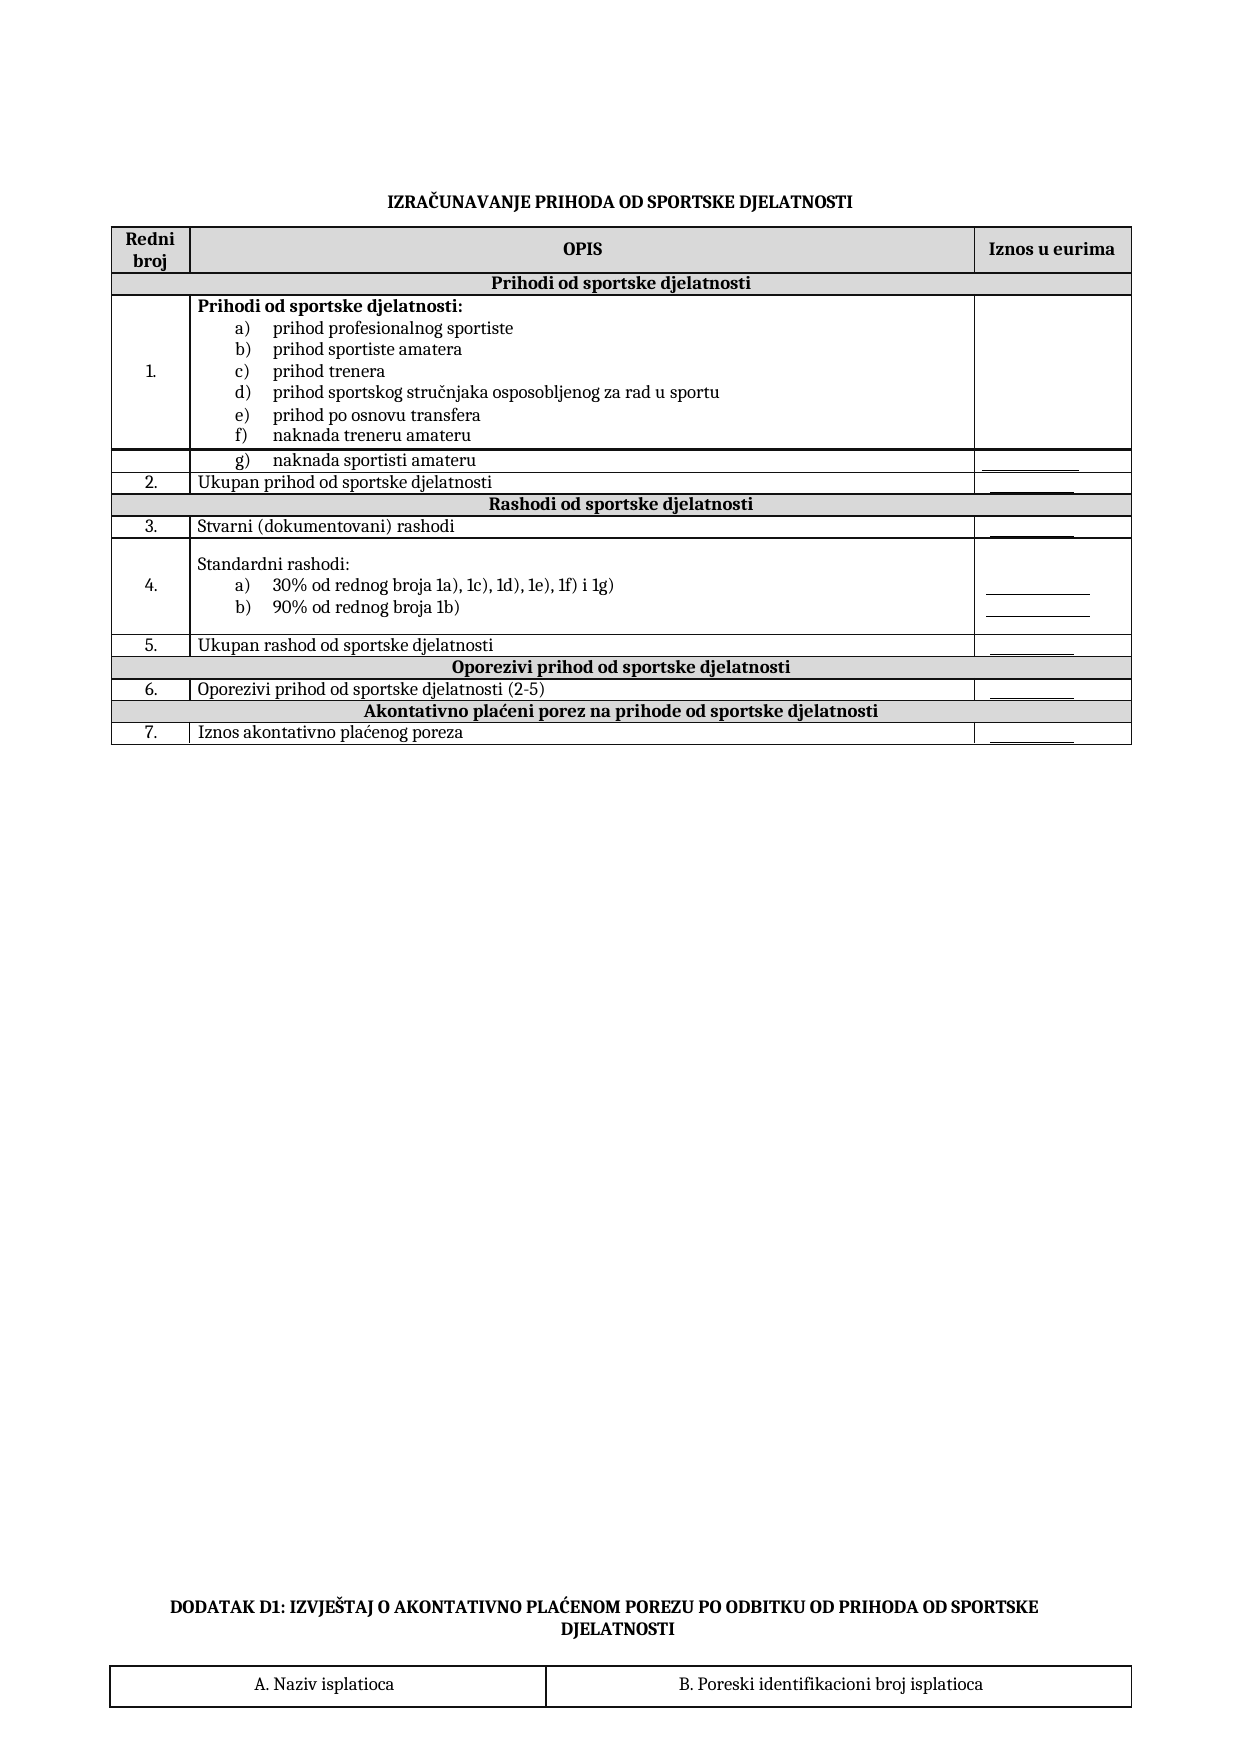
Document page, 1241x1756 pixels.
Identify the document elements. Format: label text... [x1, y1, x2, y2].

table_cell Akontativno plaćeni porez na prihode od sportske djelatnosti [112, 701, 1131, 722]
table_cell [975, 723, 1131, 743]
table_cell 1. [112, 296, 189, 448]
table_header Redni broj [112, 228, 189, 272]
table_header [975, 451, 1131, 471]
table_cell Prihodi od sportske djelatnosti [112, 274, 1131, 294]
table_cell Prihodi od sportske djelatnosti: prihod profesionalnog sportiste prihod sportiste amatera prihod trenera prihod sportskog stručnjaka osposobljenog za rad u sportu prihod po osnovu transfera naknada treneru amateru [191, 296, 974, 448]
table_cell 6. [112, 680, 189, 700]
table_cell Ukupan prihod od sportske djelatnosti [191, 473, 974, 493]
table_cell 4. [112, 539, 189, 633]
table_cell 7. [112, 723, 189, 743]
table_cell [975, 473, 1131, 493]
table_cell [975, 517, 1131, 537]
table_cell [975, 296, 1131, 448]
table_cell [975, 539, 1131, 633]
table_cell Oporezivi prihod od sportske djelatnosti (2-5) [191, 680, 974, 700]
table_header OPIS [191, 228, 974, 272]
table_cell Ukupan rashod od sportske djelatnosti [191, 635, 974, 656]
table_cell 5. [112, 635, 189, 656]
table_header g) naknada sportisti amateru [191, 451, 974, 471]
table_cell [975, 680, 1131, 700]
table_cell 2. [112, 473, 189, 493]
table_cell Iznos akontativno plaćenog poreza [190, 723, 974, 743]
table_cell Stvarni (dokumentovani) rashodi [191, 517, 974, 537]
table_cell Oporezivi prihod od sportske djelatnosti [112, 657, 1131, 678]
table_cell Rashodi od sportske djelatnosti [112, 495, 1131, 515]
table_header [112, 451, 189, 471]
table_cell 3. [112, 517, 189, 537]
text IZRAČUNAVANJE PRIHODA OD SPORTSKE DJELATNOSTI [126, 192, 1114, 214]
table_cell [975, 635, 1131, 656]
table_cell Standardni rashodi: 30% od rednog broja 1a), 1c), 1d), 1e), 1f) i 1g) 90% od rednog broja 1b) [191, 539, 974, 633]
table_header Iznos u eurima [975, 228, 1131, 272]
subtitle DODATAK D1: IZVJEŠTAJ O AKONTATIVNO PLAĆENOM POREZU PO ODBITKU OD PRIHODA OD SPORTSKE DJELATNOSTI [170, 1597, 1072, 1640]
